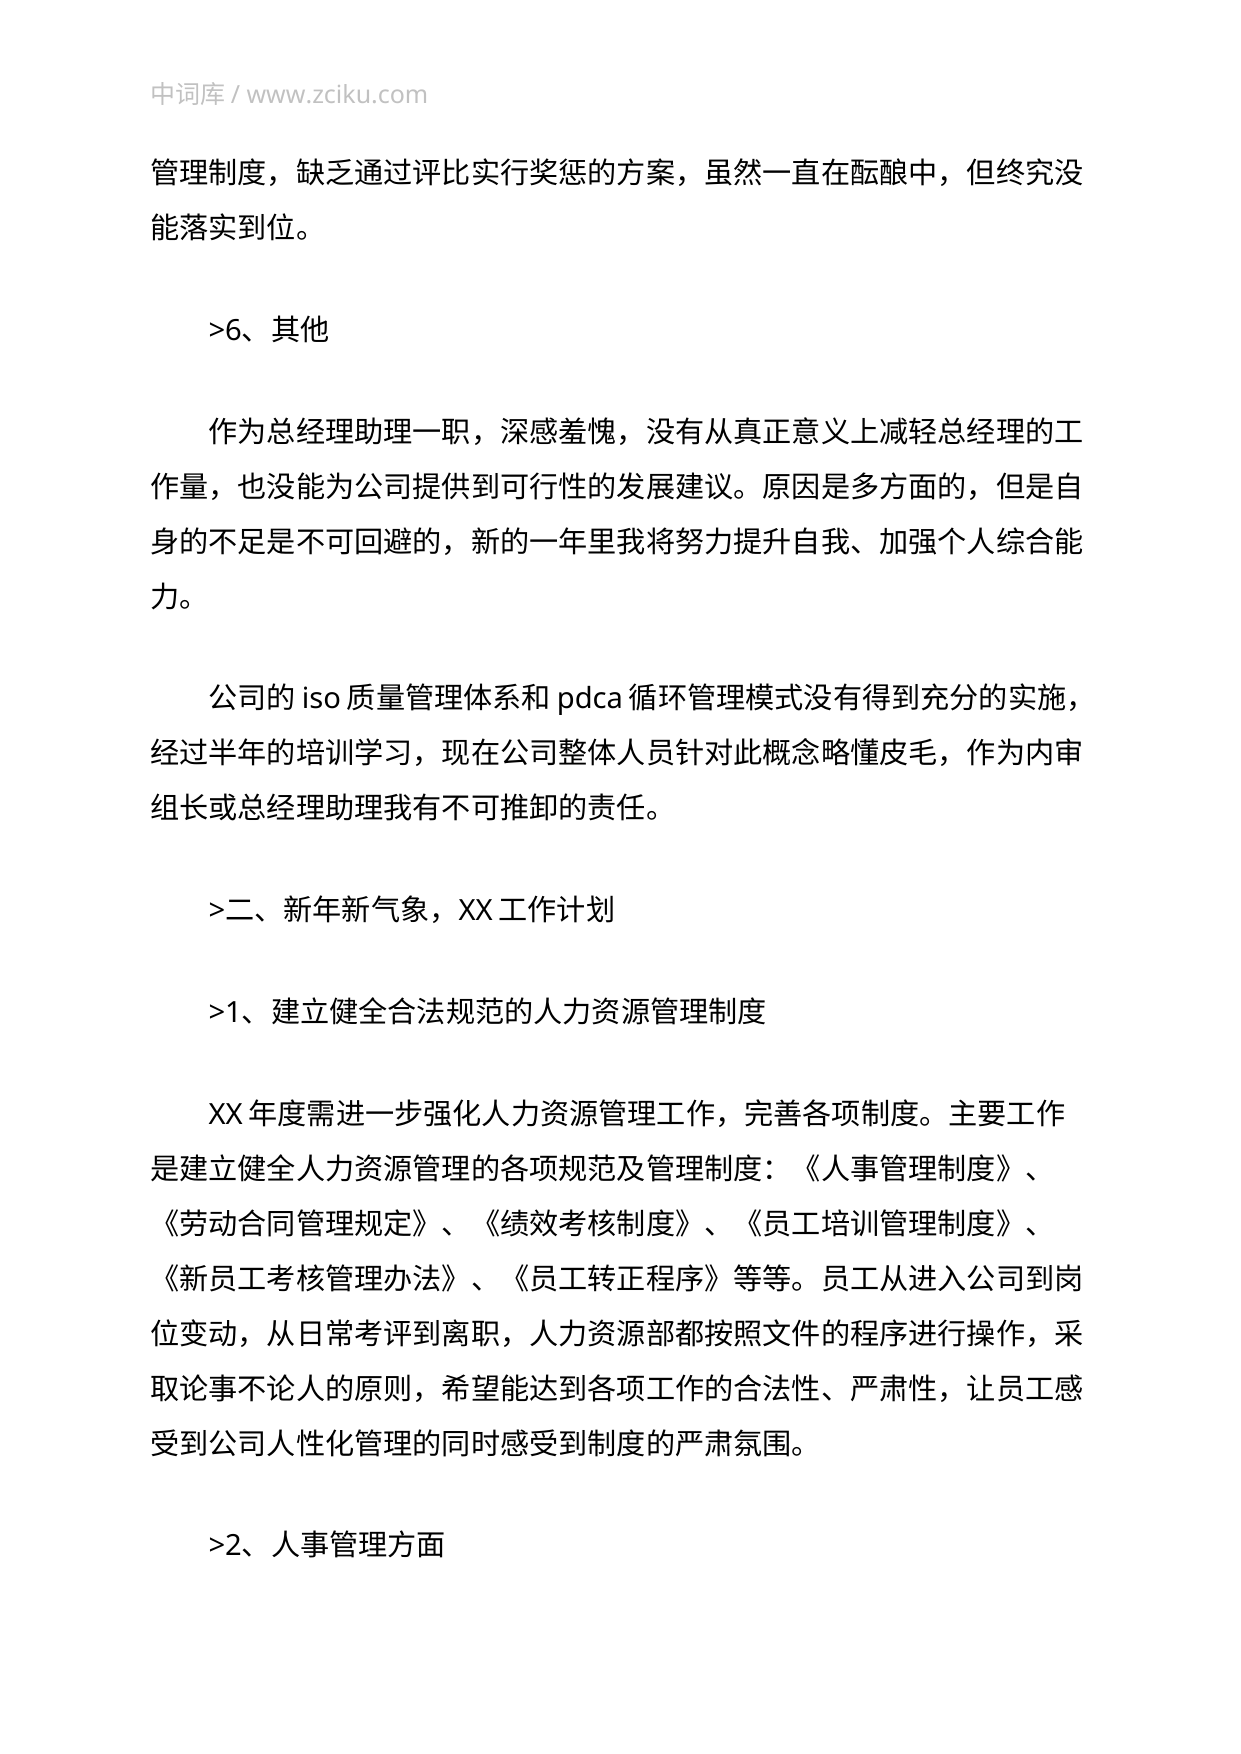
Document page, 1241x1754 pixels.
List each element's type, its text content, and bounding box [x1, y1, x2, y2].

text 公司的iso质量管理体系和pdca循环管理模式没有得到充分的实施，经过半年的培训学习，现在公司整体人员针对此概念略懂皮毛，作为内审组长或总经理助理我有不可推卸的责任。 [150, 675, 1090, 827]
text 作为总经理助理一职，深感羞愧，没有从真正意义上减轻总经理的工作量，也没能为公司提供到可行性的发展建议。原因是多方面的，但是自身的不足是不可回避的，新的一年里我将努力提升自我、加强个人综合能力。 [150, 409, 1090, 616]
text >二、新年新气象，XX工作计划 [150, 887, 1090, 929]
text XX年度需进一步强化人力资源管理工作，完善各项制度。主要工作是建立健全人力资源管理的各项规范及管理制度：《人事管理制度》、《劳动合同管理规定》、《绩效考核制度》、《员工培训管理制度》、《新员工考核管理办法》、《员工转正程序》等等。员工从进入公司到岗位变动，从日常考评到离职，人力资源部都按照文件的程序进行操作，采取论事不论人的原则，希望能达到各项工作的合法性、严肃性，让员工感受到公司人性化管理的同时感受到制度的严肃氛围。 [150, 1091, 1090, 1462]
text >2、人事管理方面 [150, 1522, 1090, 1564]
text >6、其他 [150, 307, 1090, 349]
text >1、建立健全合法规范的人力资源管理制度 [150, 989, 1090, 1031]
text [150, 150, 1090, 247]
